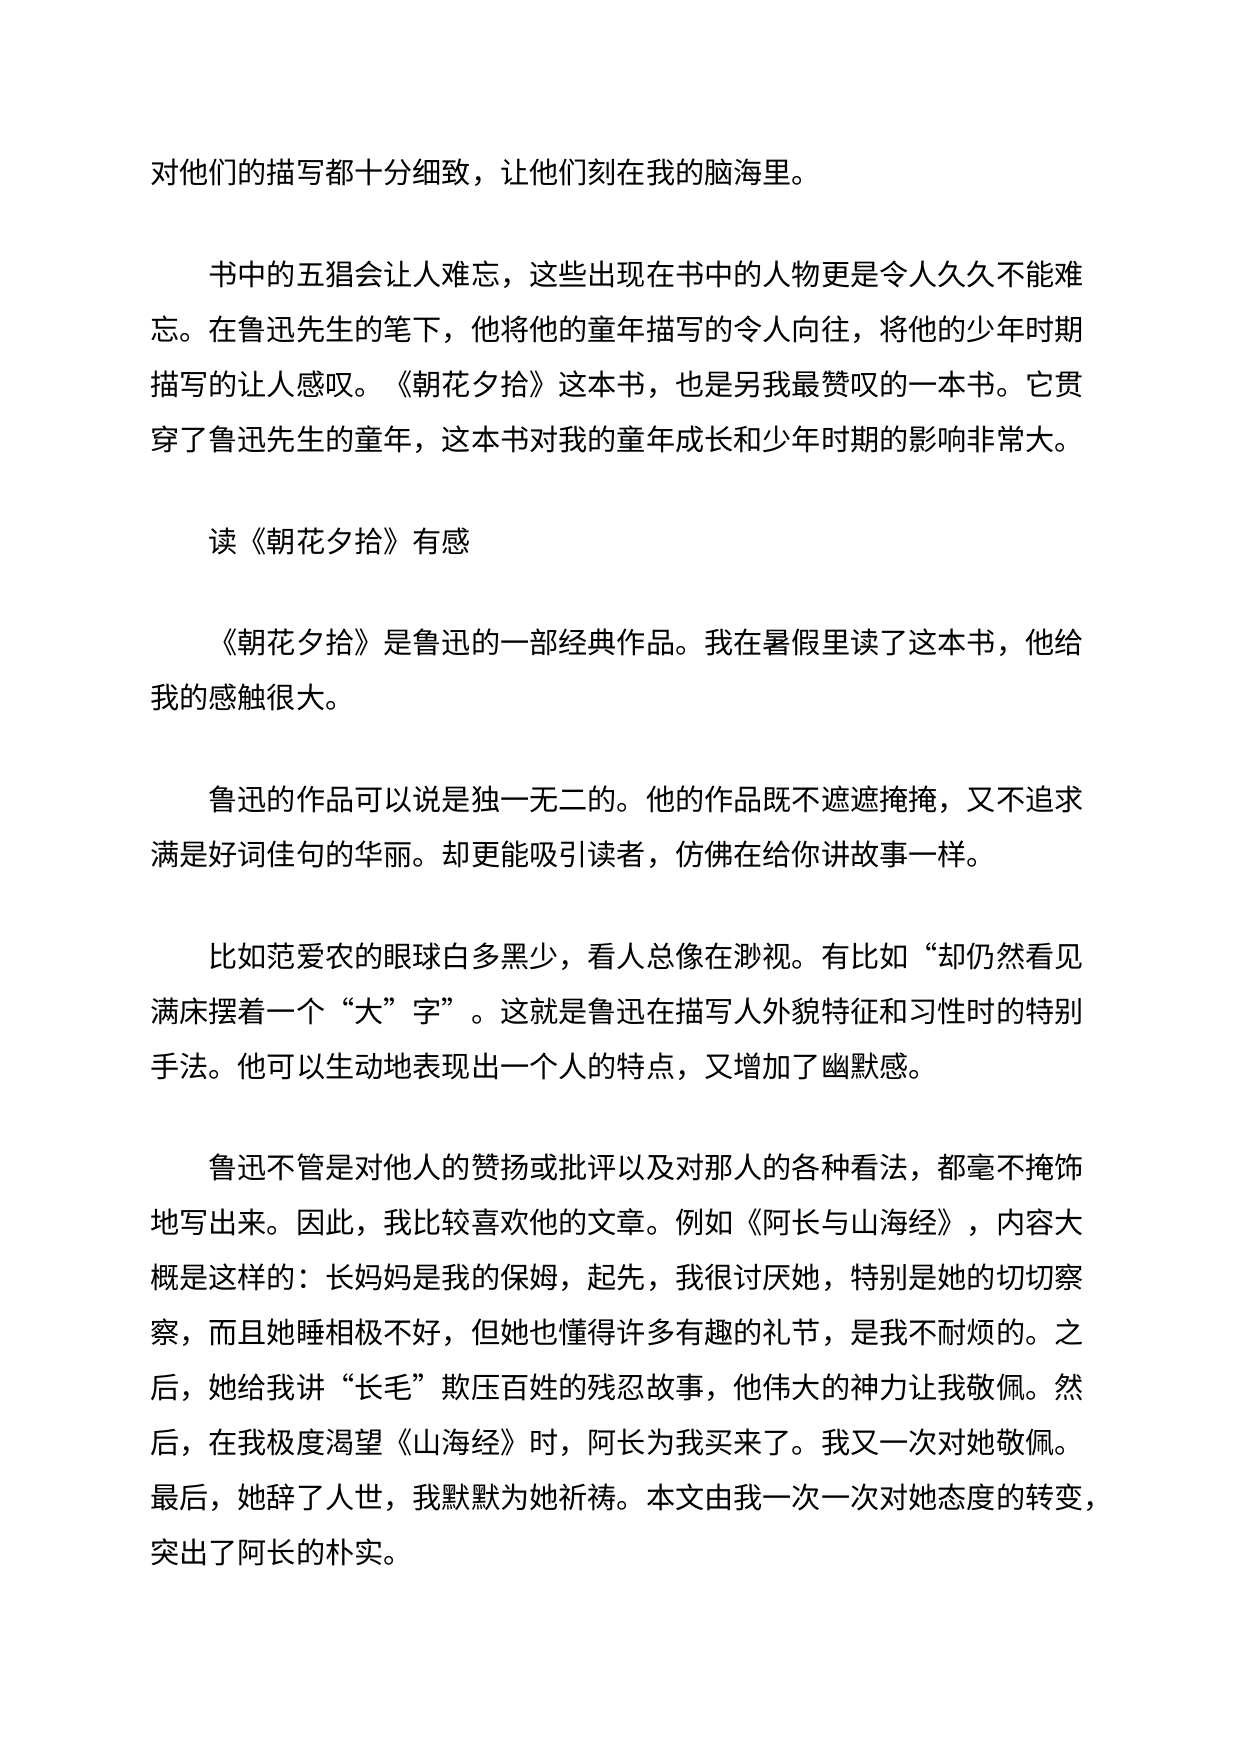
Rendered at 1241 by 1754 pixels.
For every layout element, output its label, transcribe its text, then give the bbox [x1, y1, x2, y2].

text 《朝花夕拾》是鲁迅的一部经典作品。我在暑假里读了这本书，他给我的感触很大。 [150, 620, 1090, 717]
text 鲁迅的作品可以说是独一无二的。他的作品既不遮遮掩掩，又不追求满是好词佳句的华丽。却更能吸引读者，仿佛在给你讲故事一样。 [150, 777, 1090, 874]
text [150, 150, 1090, 192]
text 比如范爱农的眼球白多黑少，看人总像在渺视。有比如“却仍然看见满床摆着一个“大”字”。这就是鲁迅在描写人外貌特征和习性时的特别手法。他可以生动地表现出一个人的特点，又增加了幽默感。 [150, 933, 1090, 1085]
text 鲁迅不管是对他人的赞扬或批评以及对那人的各种看法，都毫不掩饰地写出来。因此，我比较喜欢他的文章。例如《阿长与山海经》，内容大概是这样的：长妈妈是我的保姆，起先，我很讨厌她，特别是她的切切察察，而且她睡相极不好，但她也懂得许多有趣的礼节，是我不耐烦的。之后，她给我讲“长毛”欺压百姓的残忍故事，他伟大的神力让我敬佩。然后，在我极度渴望《山海经》时，阿长为我买来了。我又一次对她敬佩。最后，她辞了人世，我默默为她祈祷。本文由我一次一次对她态度的转变，突出了阿长的朴实。 [150, 1145, 1090, 1571]
text 读《朝花夕拾》有感 [150, 518, 1090, 561]
text 书中的五猖会让人难忘，这些出现在书中的人物更是令人久久不能难忘。在鲁迅先生的笔下，他将他的童年描写的令人向往，将他的少年时期描写的让人感叹。《朝花夕拾》这本书，也是另我最赞叹的一本书。它贯穿了鲁迅先生的童年，这本书对我的童年成长和少年时期的影响非常大。 [150, 252, 1090, 459]
